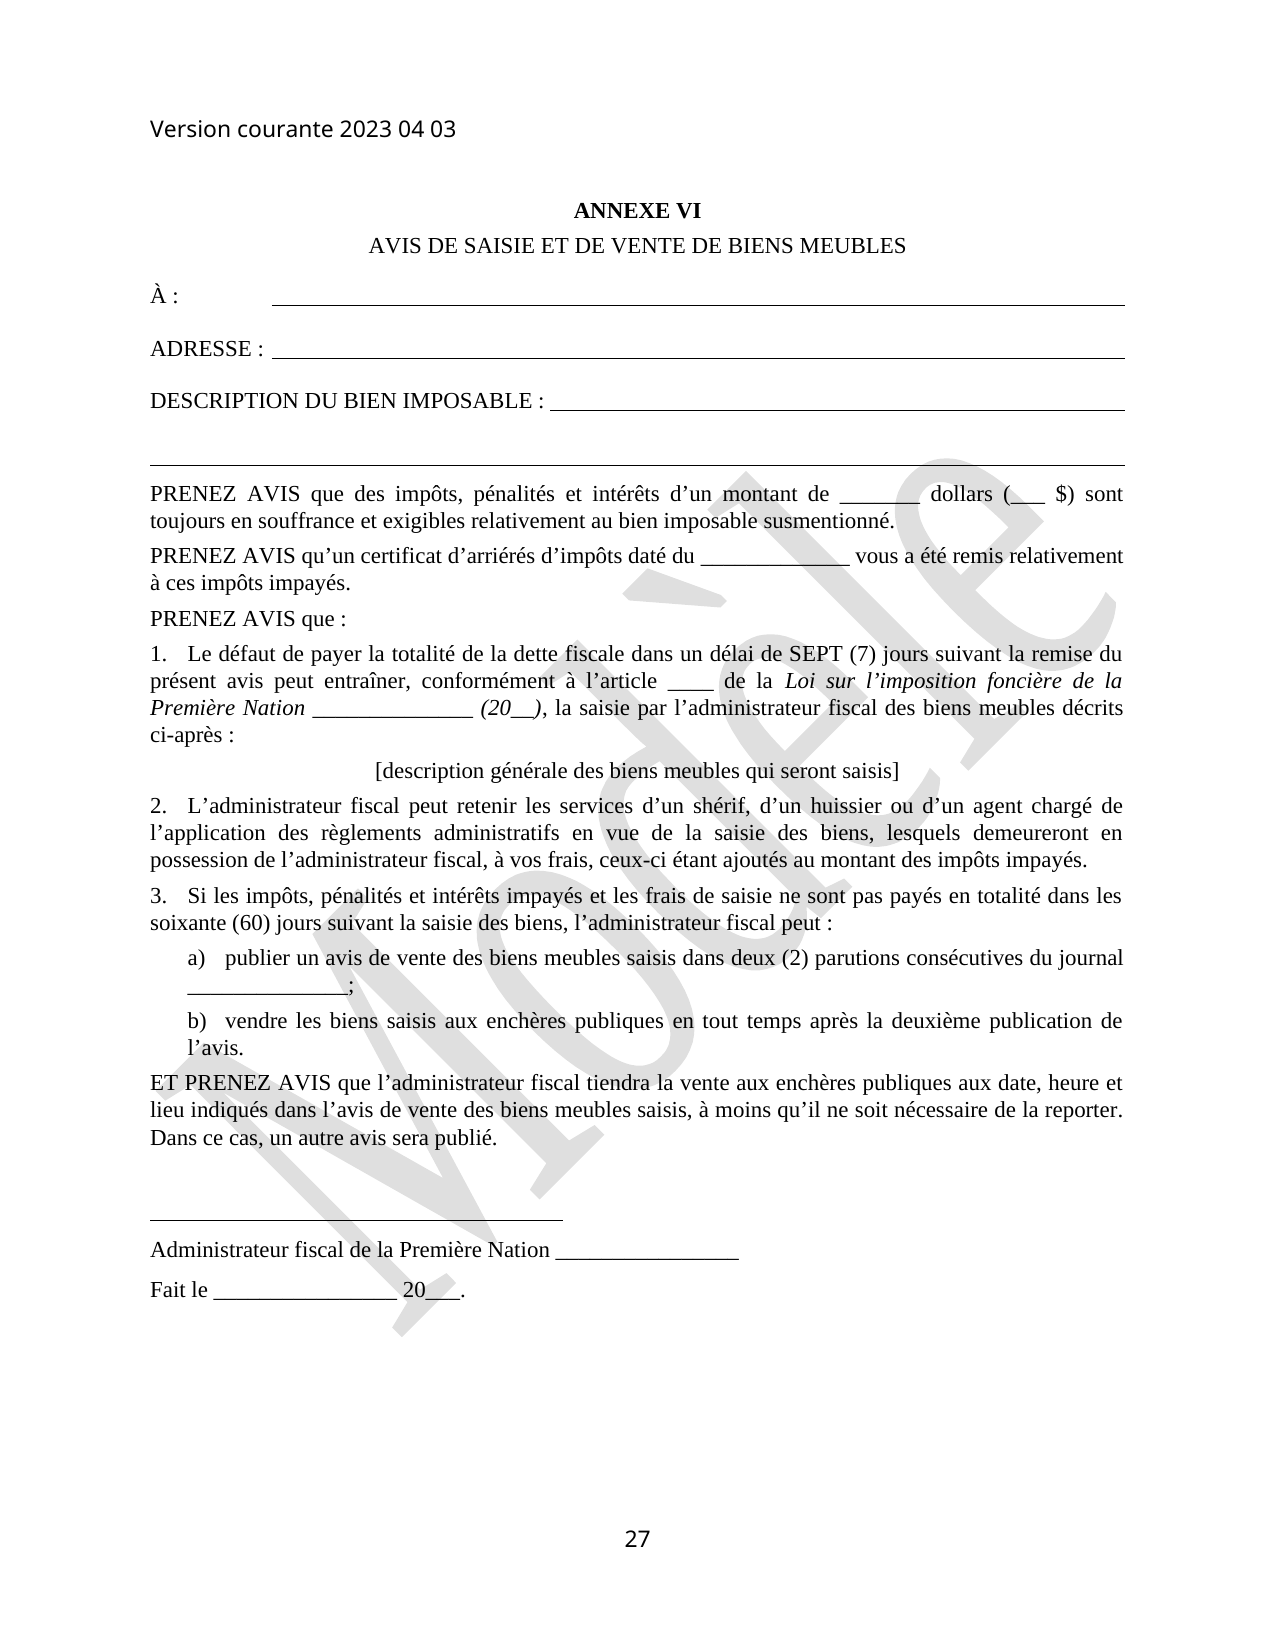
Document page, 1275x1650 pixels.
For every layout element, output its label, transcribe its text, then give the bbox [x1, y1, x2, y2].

text À : [150, 281, 1125, 308]
text [description générale des biens meubles qui seront saisis] [150, 756, 1125, 783]
text PRENEZ AVIS que : [150, 604, 1125, 631]
text Administrateur fiscal de la Première Nation ________________ [150, 1236, 1125, 1263]
text ADRESSE : [150, 334, 1125, 361]
text b) vendre les biens saisis aux enchères publiques en tout temps après la deuxième publication de l’avis. [187, 1006, 1125, 1060]
text DESCRIPTION DU BIEN IMPOSABLE : [150, 387, 1125, 414]
text Fait le ________________ 20___. [150, 1276, 1125, 1303]
text ET PRENEZ AVIS que l’administrateur fiscal tiendra la vente aux enchères publiques aux date, heure et lieu indiqués dans l’avis de vente des biens meubles saisis, à moins qu’il ne soit nécessaire de la reporter. Dans ce cas, un autre avis sera publié. [150, 1069, 1125, 1150]
text 1. Le défaut de payer la totalité de la dette fiscale dans un délai de SEPT (7) jours suivant la remise du présent avis peut entraîner, conformément à l’article ____ de la Loi sur l’imposition foncière de la Première Nation ______________ (20__), la saisie par l’administrateur fiscal des biens meubles décrits ci-après : [150, 639, 1125, 748]
text PRENEZ AVIS qu’un certificat d’arriérés d’impôts daté du _____________ vous a été remis relativement à ces impôts impayés. [150, 542, 1125, 596]
text 3. Si les impôts, pénalités et intérêts impayés et les frais de saisie ne sont pas payés en totalité dans les soixante (60) jours suivant la saisie des biens, l’administrateur fiscal peut : [150, 881, 1125, 935]
text 2. L’administrateur fiscal peut retenir les services d’un shérif, d’un huissier ou d’un agent chargé de l’application des règlements administratifs en vue de la saisie des biens, lesquels demeureront en possession de l’administrateur fiscal, à vos frais, ceux-ci étant ajoutés au montant des impôts impayés. [150, 792, 1125, 873]
text PRENEZ AVIS que des impôts, pénalités et intérêts d’un montant de _______ dollars (___ $) sont toujours en souffrance et exigibles relativement au bien imposable susmentionné. [150, 479, 1125, 533]
text AVIS DE SAISIE ET DE VENTE DE BIENS MEUBLES [150, 231, 1125, 258]
text ANNEXE VI [150, 196, 1125, 223]
text a) publier un avis de vente des biens meubles saisis dans deux (2) parutions consécutives du journal ______________; [187, 944, 1125, 998]
